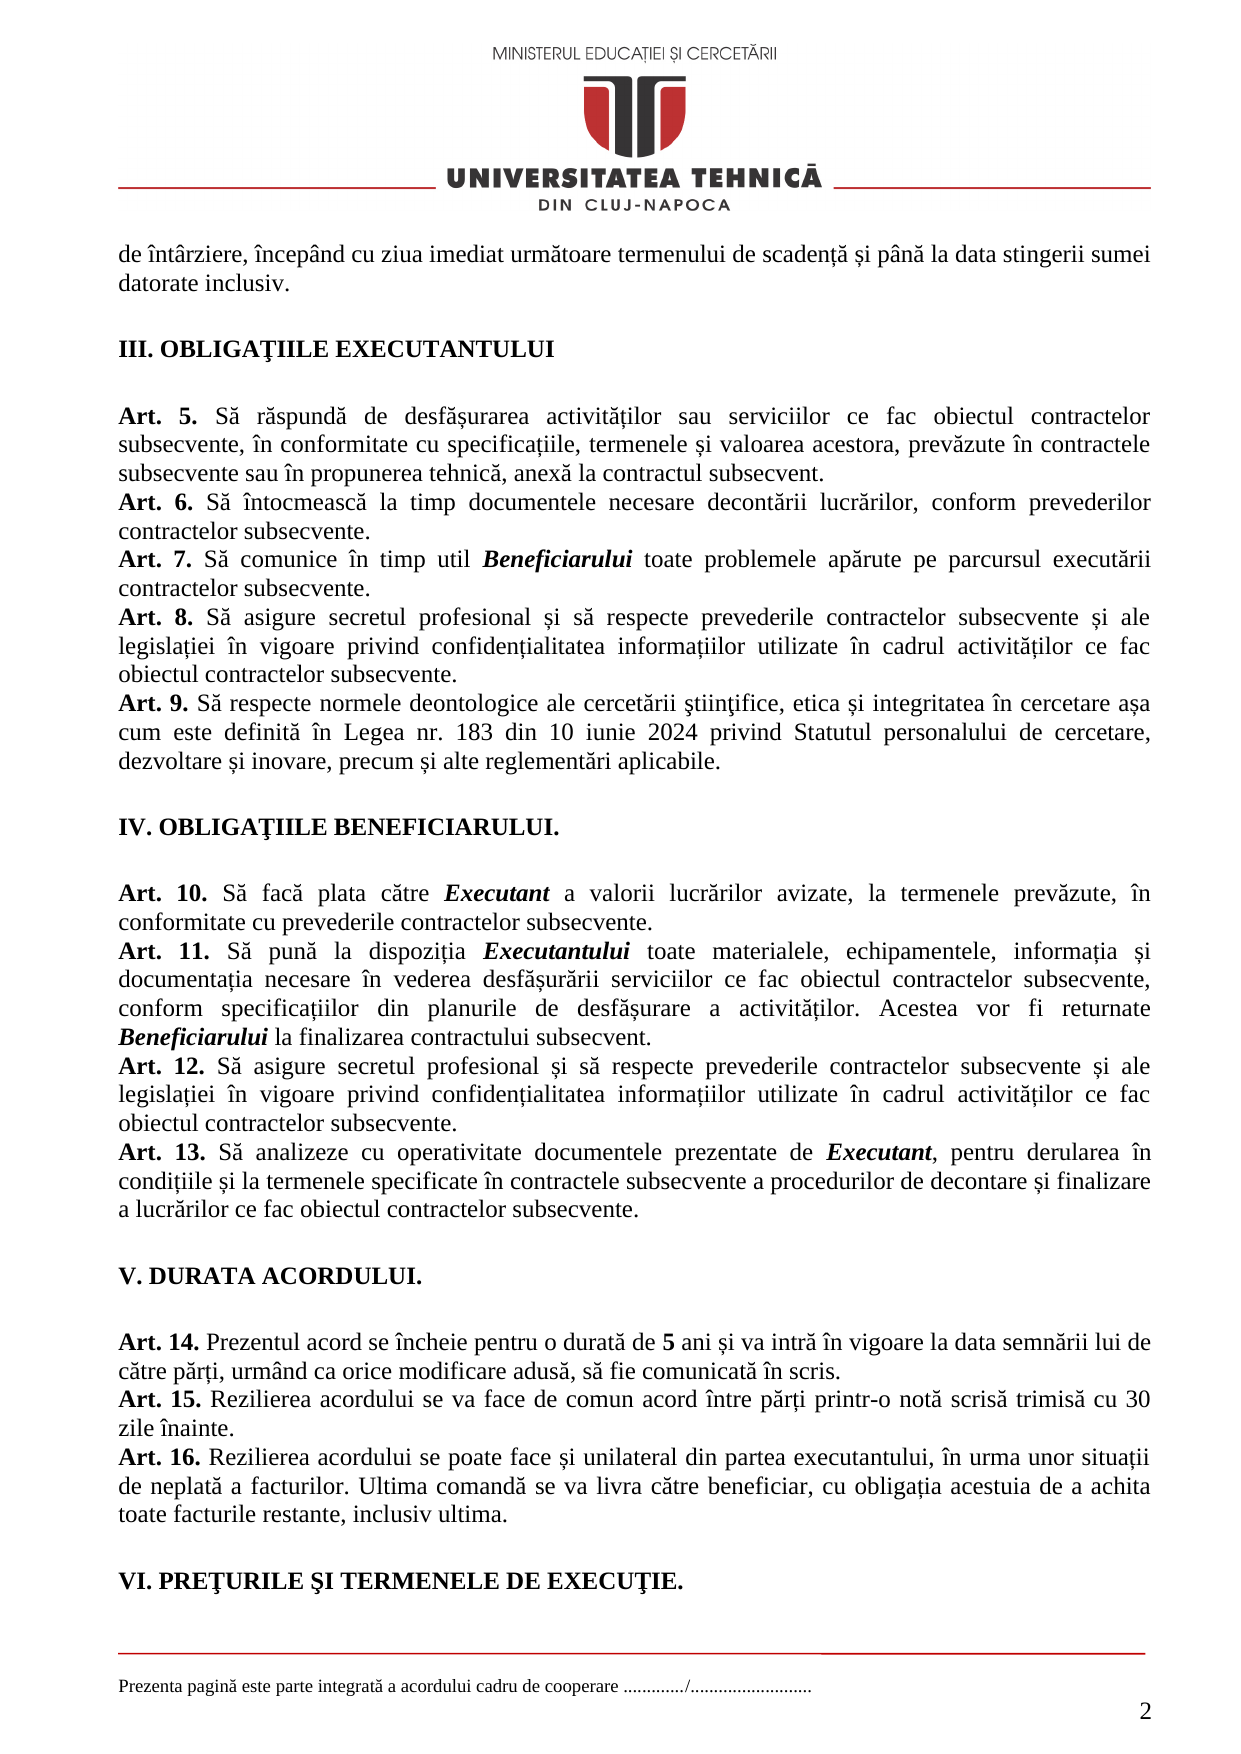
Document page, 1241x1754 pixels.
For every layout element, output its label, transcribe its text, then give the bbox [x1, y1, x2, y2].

title Art. 14. Prezentul acord se încheie pentru o durată de 5 ani și va intră în vigoare la data semnării lui de către părți, urmând ca orice modificare adusă, să fie comunicată în scris. [118, 1327, 1152, 1384]
title Art. 12. Să asigure secretul profesional și să respecte prevederile contractelor subsecvente și ale legislației în vigoare privind confidențialitatea informațiilor utilizate în cadrul activităților ce fac obiectul contractelor subsecvente. [118, 1051, 1152, 1137]
title VI. PREŢURILE ŞI TERMENELE DE EXECUŢIE. [118, 1566, 1152, 1594]
title Art. 13. Să analizeze cu operativitate documentele prezentate de Executant, pentru derularea în condițiile și la termenele specificate în contractele subsecvente a procedurilor de decontare și finalizare a lucrărilor ce fac obiectul contractelor subsecvente. [118, 1137, 1152, 1223]
title Art. 10. Să facă plata către Executant a valorii lucrărilor avizate, la termenele prevăzute, în conformitate cu prevederile contractelor subsecvente. [118, 878, 1152, 936]
title Art. 8. Să asigure secretul profesional și să respecte prevederile contractelor subsecvente și ale legislației în vigoare privind confidențialitatea informațiilor utilizate în cadrul activităților ce fac obiectul contractelor subsecvente. [118, 602, 1152, 688]
title Art. 9. Să respecte normele deontologice ale cercetării ştiinţifice, etica și integritatea în cercetare așa cum este definită în Legea nr. 183 din 10 iunie 2024 privind Statutul personalului de cercetare, dezvoltare și inovare, precum și alte reglementări aplicabile. [118, 688, 1152, 774]
title Art. 16. Rezilierea acordului se poate face și unilateral din partea executantului, în urma unor situații de neplată a facturilor. Ultima comandă se va livra către beneficiar, cu obligația acestuia de a achita toate facturile restante, inclusiv ultima. [118, 1442, 1152, 1528]
title Art. 15. Rezilierea acordului se va face de comun acord între părți printr-o notă scrisă trimisă cu 30 zile înainte. [118, 1384, 1152, 1442]
title Art. 6. Să întocmească la timp documentele necesare decontării lucrărilor, conform prevederilor contractelor subsecvente. [118, 487, 1152, 544]
picture [118, 43, 1151, 211]
title Art. 7. Să comunice în timp util Beneficiarului toate problemele apărute pe parcursul executării contractelor subsecvente. [118, 544, 1152, 602]
title V. DURATA ACORDULUI. [118, 1261, 1152, 1289]
title Art. 5. Să răspundă de desfășurarea activităților sau serviciilor ce fac obiectul contractelor subsecvente, în conformitate cu specificațiile, termenele și valoarea acestora, prevăzute în contractele subsecvente sau în propunerea tehnică, anexă la contractul subsecvent. [118, 401, 1152, 487]
title Art. 11. Să pună la dispoziția Executantului toate materialele, echipamentele, informația și documentația necesare în vederea desfășurării serviciilor ce fac obiectul contractelor subsecvente, conform specificațiilor din planurile de desfășurare a activităților. Acestea vor fi returnate Beneficiarului la finalizarea contractului subsecvent. [118, 936, 1152, 1051]
title IV. OBLIGAŢIILE BENEFICIARULUI. [118, 812, 1152, 841]
title III. OBLIGAŢIILE EXECUTANTULUI [118, 334, 1152, 363]
